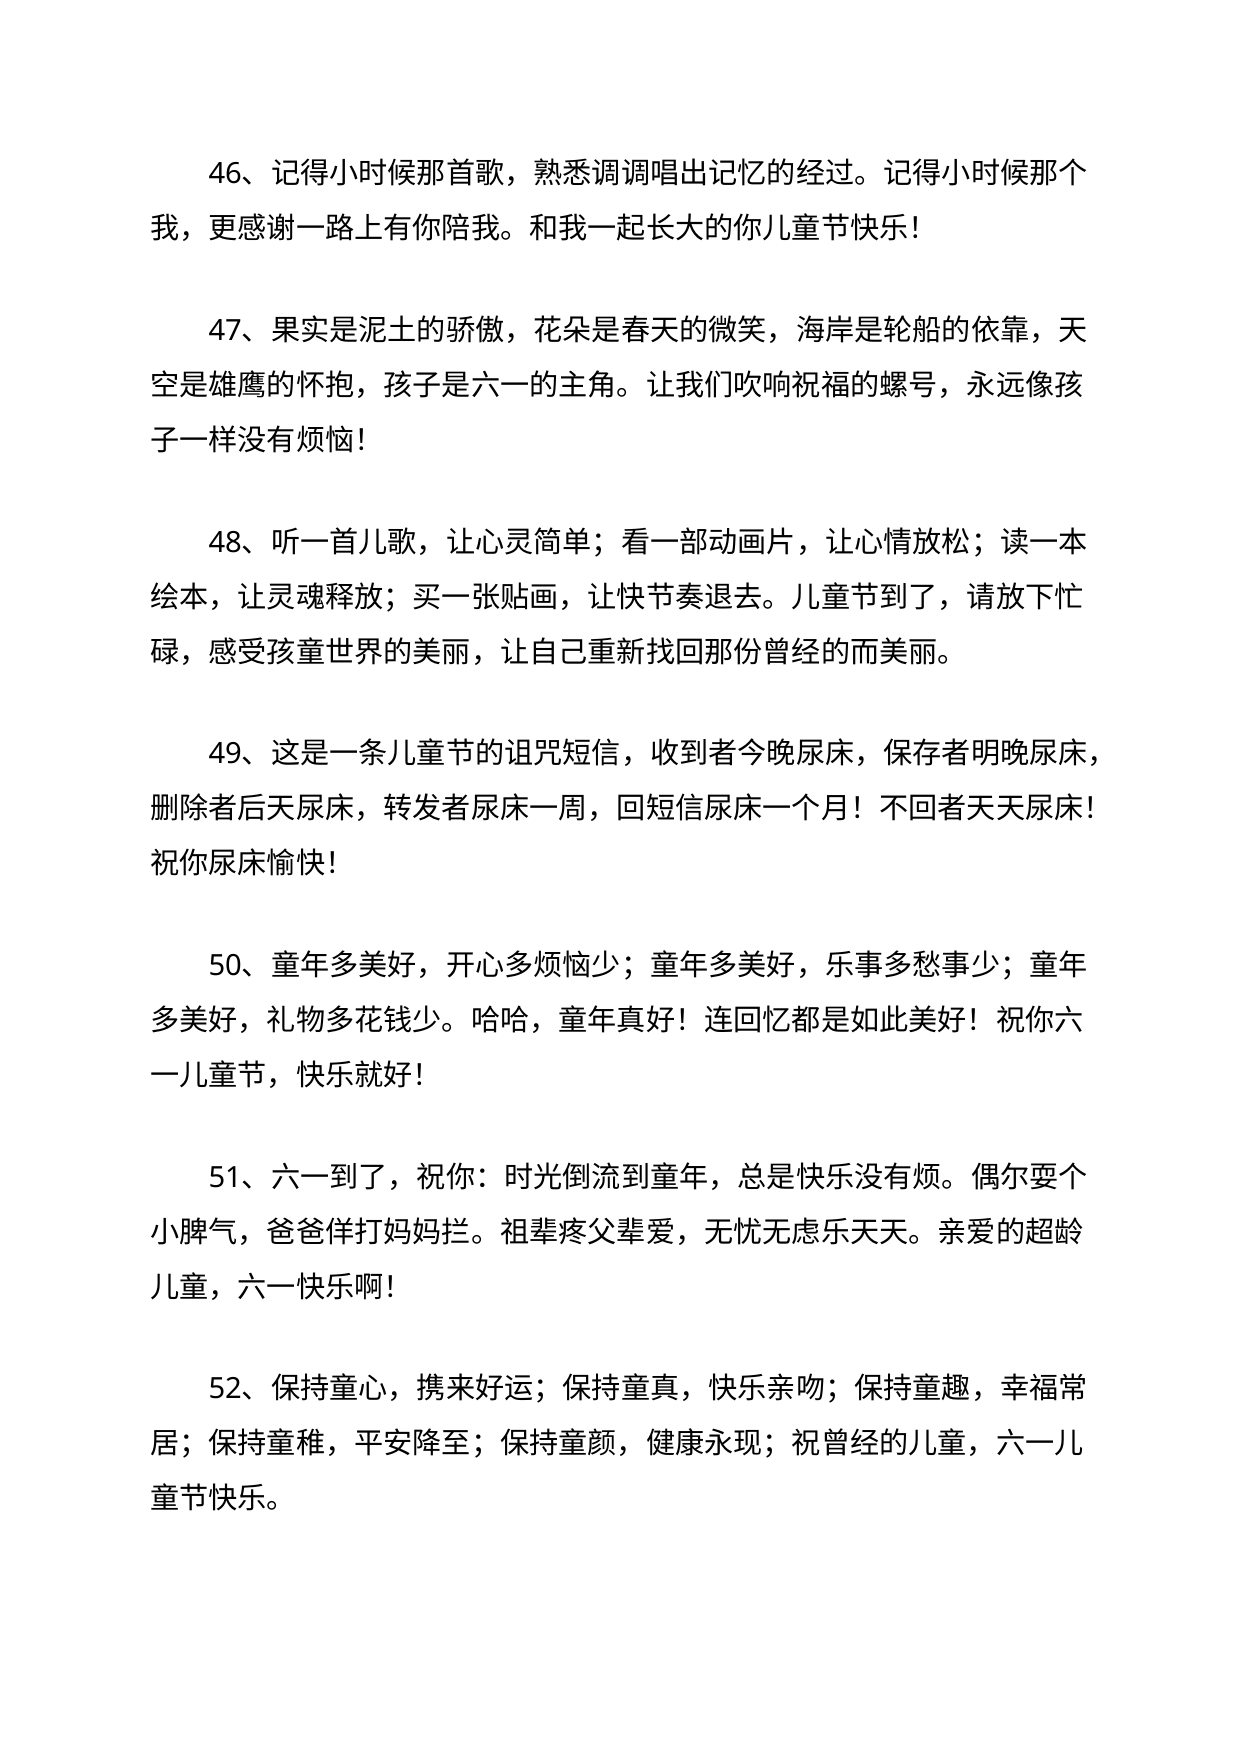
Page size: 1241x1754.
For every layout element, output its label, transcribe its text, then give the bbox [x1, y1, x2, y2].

text 49、这是一条儿童节的诅咒短信，收到者今晚尿床，保存者明晚尿床，删除者后天尿床，转发者尿床一周，回短信尿床一个月！不回者天天尿床！祝你尿床愉快！ [150, 730, 1090, 882]
text 52、保持童心，携来好运；保持童真，快乐亲吻；保持童趣，幸福常居；保持童稚，平安降至；保持童颜，健康永现；祝曾经的儿童，六一儿童节快乐。 [150, 1365, 1090, 1517]
text 46、记得小时候那首歌，熟悉调调唱出记忆的经过。记得小时候那个我，更感谢一路上有你陪我。和我一起长大的你儿童节快乐！ [150, 150, 1090, 247]
text 48、听一首儿歌，让心灵简单；看一部动画片，让心情放松；读一本绘本，让灵魂释放；买一张贴画，让快节奏退去。儿童节到了，请放下忙碌，感受孩童世界的美丽，让自己重新找回那份曾经的而美丽。 [150, 518, 1090, 671]
text 47、果实是泥土的骄傲，花朵是春天的微笑，海岸是轮船的依靠，天空是雄鹰的怀抱，孩子是六一的主角。让我们吹响祝福的螺号，永远像孩子一样没有烦恼！ [150, 307, 1090, 459]
text 51、六一到了，祝你：时光倒流到童年，总是快乐没有烦。偶尔耍个小脾气，爸爸佯打妈妈拦。祖辈疼父辈爱，无忧无虑乐天天。亲爱的超龄儿童，六一快乐啊！ [150, 1153, 1090, 1306]
text 50、童年多美好，开心多烦恼少；童年多美好，乐事多愁事少；童年多美好，礼物多花钱少。哈哈，童年真好！连回忆都是如此美好！祝你六一儿童节，快乐就好！ [150, 942, 1090, 1094]
